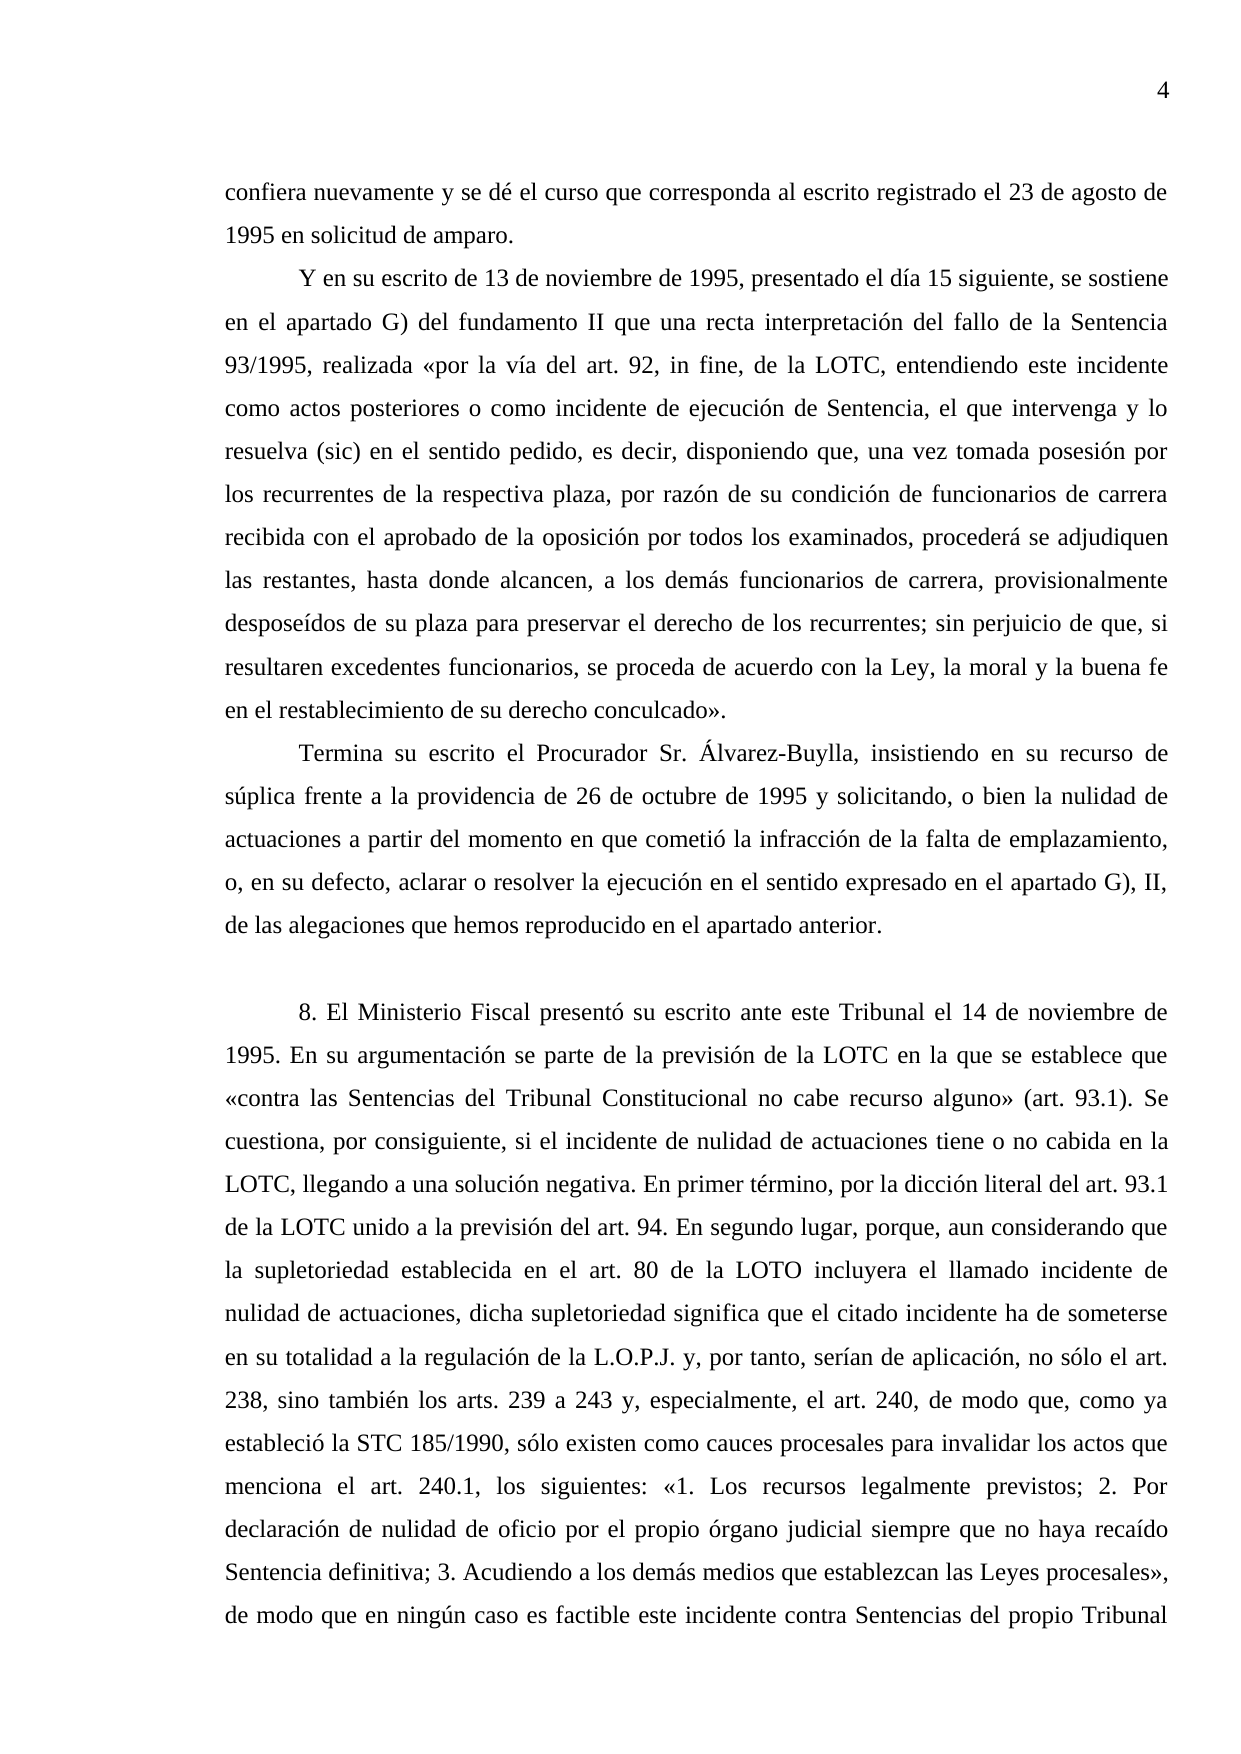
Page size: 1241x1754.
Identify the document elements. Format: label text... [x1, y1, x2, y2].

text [224, 997, 1169, 1629]
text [224, 177, 1169, 249]
text Termina su escrito el Procurador Sr. Álvarez-Buylla, insistiendo en su recurso de súplica frente a la providencia de 26 de octubre de 1995 y solicitando, o bien la nulidad de actuaciones a partir del momento en que cometió la infracción de la falta de emplazamiento, o, en su defecto, aclarar o resolver la ejecución en el sentido expresado en el apartado G), II, de las alegaciones que hemos reproducido en el apartado anterior. [224, 738, 1169, 939]
text Y en su escrito de 13 de noviembre de 1995, presentado el día 15 siguiente, se sostiene en el apartado G) del fundamento II que una recta interpretación del fallo de la Sentencia 93/1995, realizada «por la vía del art. 92, in fine, de la LOTC, entendiendo este incidente como actos posteriores o como incidente de ejecución de Sentencia, el que intervenga y lo resuelva (sic) en el sentido pedido, es decir, disponiendo que, una vez tomada posesión por los recurrentes de la respectiva plaza, por razón de su condición de funcionarios de carrera recibida con el aprobado de la oposición por todos los examinados, procederá se adjudiquen las restantes, hasta donde alcancen, a los demás funcionarios de carrera, provisionalmente desposeídos de su plaza para preservar el derecho de los recurrentes; sin perjuicio de que, si resultaren excedentes funcionarios, se proceda de acuerdo con la Ley, la moral y la buena fe en el restablecimiento de su derecho conculcado». [224, 263, 1169, 723]
